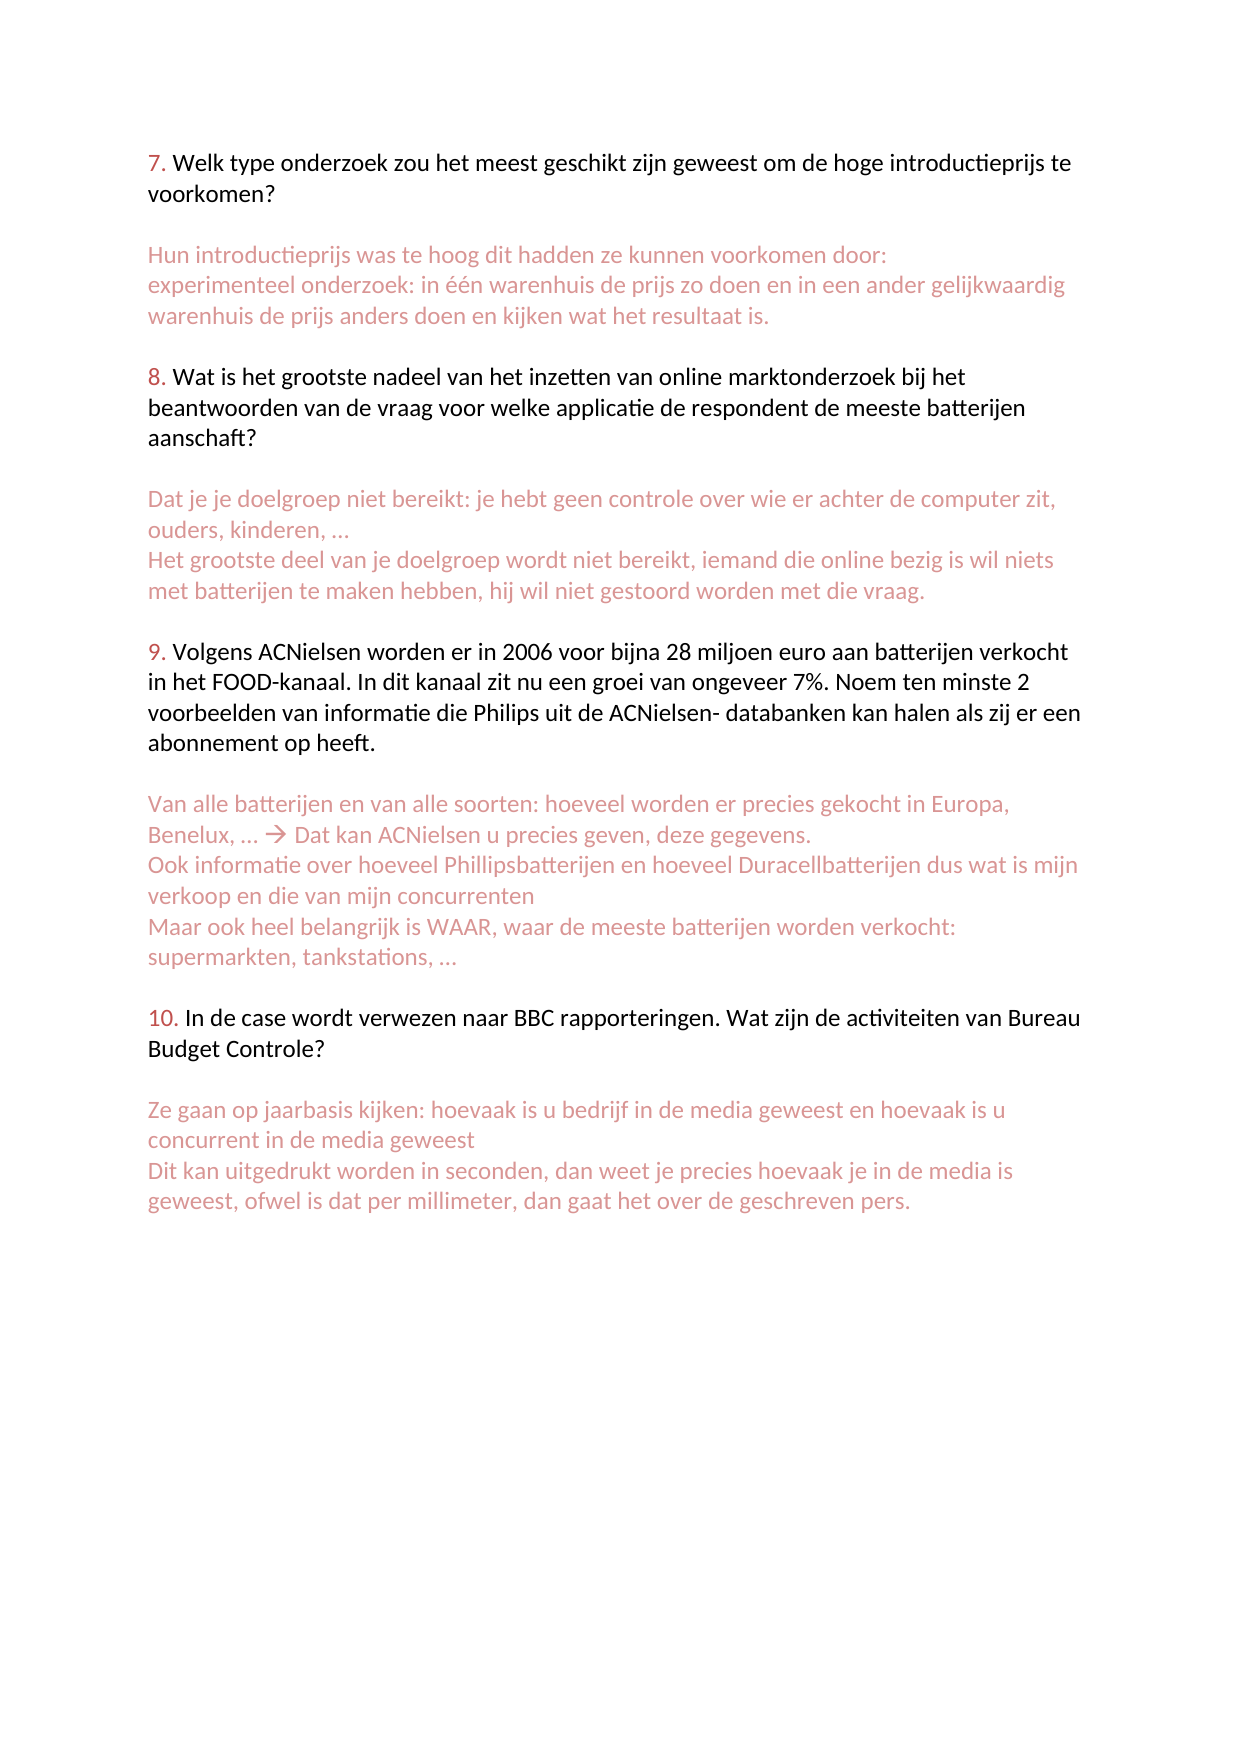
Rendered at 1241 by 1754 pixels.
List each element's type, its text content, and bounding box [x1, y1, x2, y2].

text experimenteel onderzoek: in één warenhuis de prijs zo doen en in een ander gelijkwaardig warenhuis de prijs anders doen en kijken wat het resultaat is. [148, 270, 1093, 331]
text 8. Wat is het grootste nadeel van het inzetten van online marktonderzoek bij het beantwoorden van de vraag voor welke applicatie de respondent de meeste batterijen aanschaft? [148, 361, 1093, 453]
text Ook informatie over hoeveel Phillipsbatterijen en hoeveel Duracellbatterijen dus wat is mijn verkoop en die van mijn concurrenten [148, 849, 1093, 911]
text Hun introductieprijs was te hoog dit hadden ze kunnen voorkomen door: [148, 239, 1093, 270]
text Ze gaan op jaarbasis kijken: hoevaak is u bedrijf in de media geweest en hoevaak is u concurrent in de media geweest [148, 1094, 1093, 1155]
text Van alle batterijen en van alle soorten: hoeveel worden er precies gekocht in Europa, Benelux, … Dat kan ACNielsen u precies geven, deze gegevens. [148, 788, 1093, 849]
text 10. In de case wordt verwezen naar BBC rapporteringen. Wat zijn de activiteiten van Bureau Budget Controle? [148, 1002, 1093, 1063]
text 7. Welk type onderzoek zou het meest geschikt zijn geweest om de hoge introductieprijs te voorkomen? [148, 148, 1093, 209]
text Maar ook heel belangrijk is WAAR, waar de meeste batterijen worden verkocht: supermarkten, tankstations, … [148, 911, 1093, 972]
text Het grootste deel van je doelgroep wordt niet bereikt, iemand die online bezig is wil niets met batterijen te maken hebben, hij wil niet gestoord worden met die vraag. [148, 544, 1093, 605]
text 9. Volgens ACNielsen worden er in 2006 voor bijna 28 miljoen euro aan batterijen verkocht in het FOOD-kanaal. In dit kanaal zit nu een groei van ongeveer 7%. Noem ten minste 2 voorbeelden van informatie die Philips uit de ACNielsen- databanken kan halen als zij er een abonnement op heeft. [148, 636, 1093, 758]
text Dit kan uitgedrukt worden in seconden, dan weet je precies hoevaak je in de media is geweest, ofwel is dat per millimeter, dan gaat het over de geschreven pers. [148, 1155, 1093, 1216]
text Dat je je doelgroep niet bereikt: je hebt geen controle over wie er achter de computer zit, ouders, kinderen, … [148, 483, 1093, 544]
